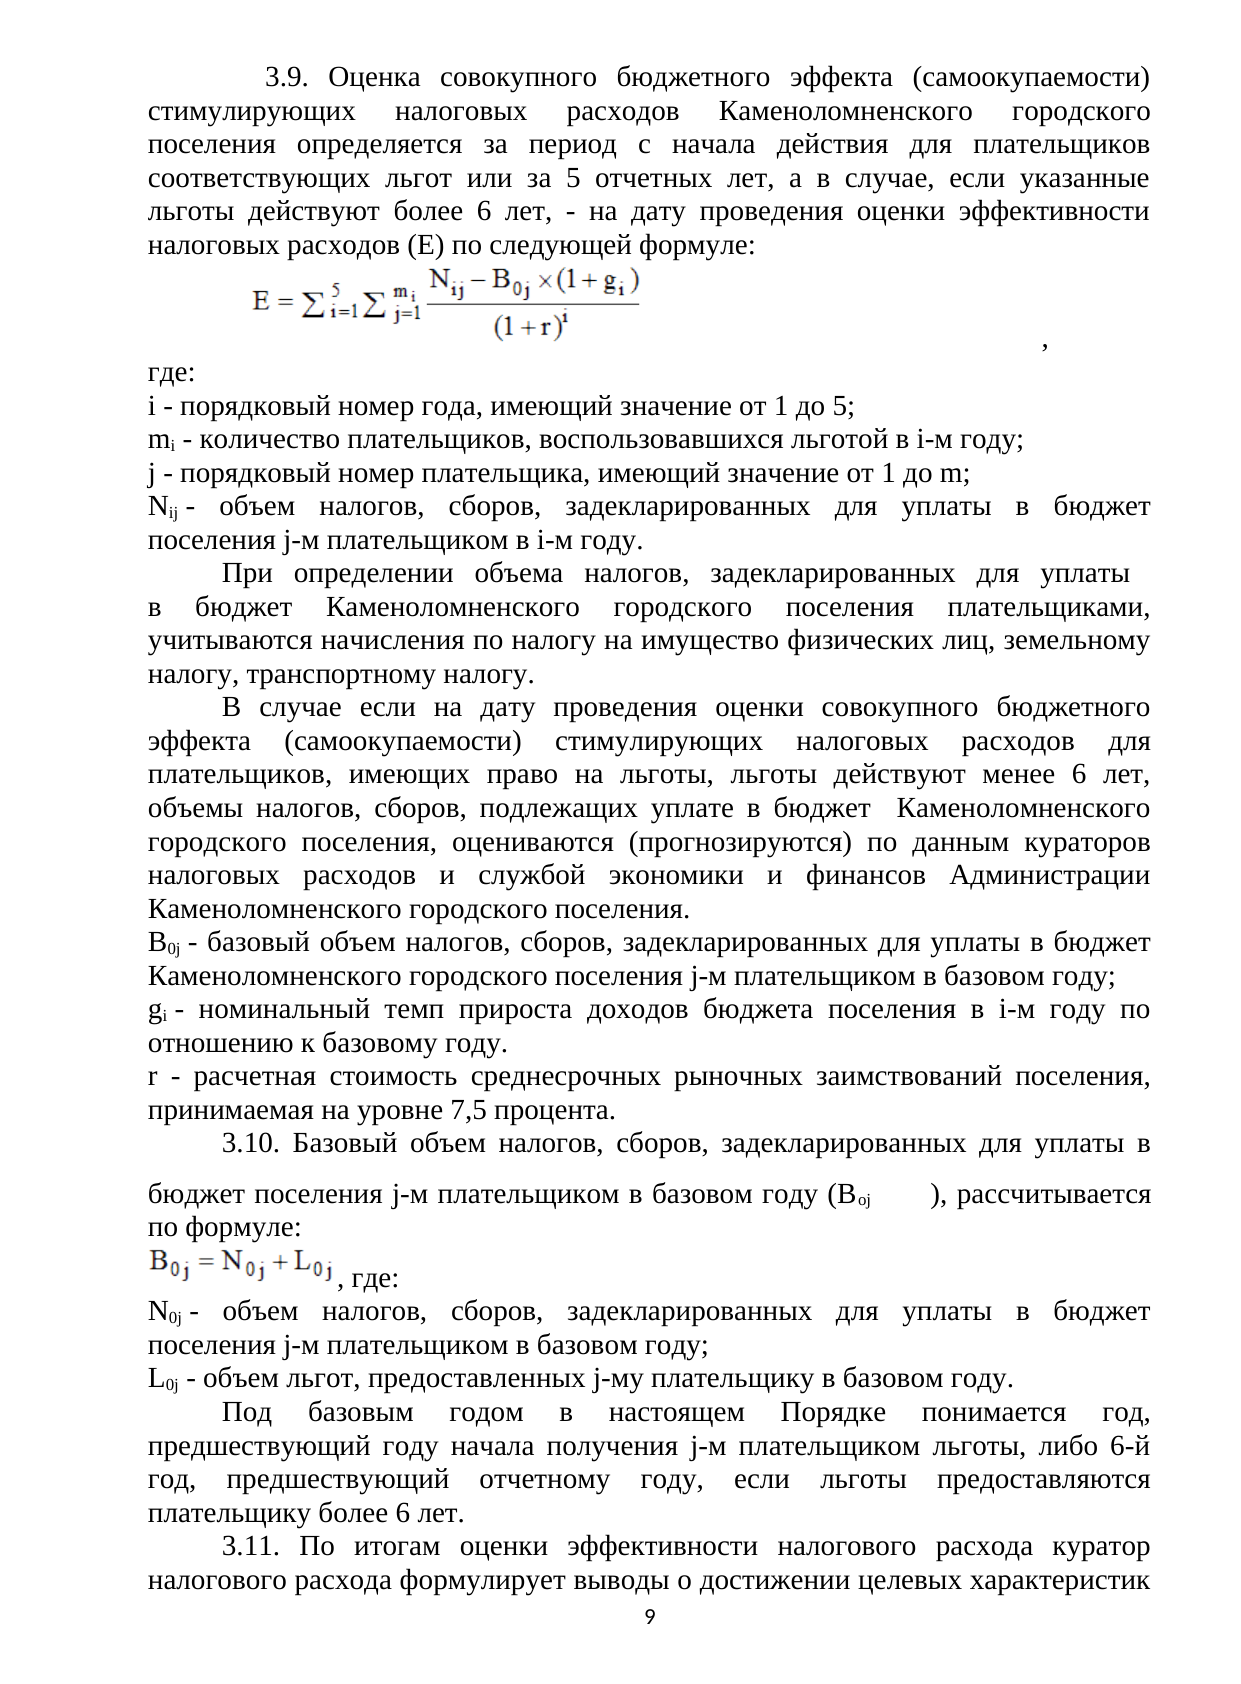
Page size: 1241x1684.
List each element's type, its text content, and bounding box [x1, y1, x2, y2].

text N0j - объем налогов, сборов, задекларированных для уплаты в бюджет поселения j-м плательщиком в базовом году; [148, 1293, 1152, 1361]
text В случае если на дату проведения оценки совокупного бюджетного эффекта (самоокупаемости) стимулирующих налоговых расходов для плательщиков, имеющих право на льготы, льготы действуют менее 6 лет, объемы налогов, сборов, подлежащих уплате в бюджет Каменоломненского городского поселения, оцениваются (прогнозируются) по данным кураторов налоговых расходов и службой экономики и финансов Администрации Каменоломненского городского поселения. [148, 689, 1152, 924]
text 3.10. Базовый объем налогов, сборов, задекларированных для уплаты в бюджет поселения j-м плательщиком в базовом году (Boj ), рассчитывается по формуле: [148, 1126, 1152, 1243]
text j - порядковый номер плательщика, имеющий значение от 1 до m; [148, 455, 1152, 488]
text , где: [148, 1243, 1152, 1293]
text r - расчетная стоимость среднесрочных рыночных заимствований поселения, принимаемая на уровне 7,5 процента. [148, 1058, 1152, 1126]
text gi - номинальный темп прироста доходов бюджета поселения в i-м году по отношению к базовому году. [148, 991, 1152, 1058]
text Nij - объем налогов, сборов, задекларированных для уплаты в бюджет поселения j-м плательщиком в i-м году. [148, 488, 1152, 555]
text 3.9. Оценка совокупного бюджетного эффекта (самоокупаемости) стимулирующих налоговых расходов Каменоломненского городского поселения определяется за период с начала действия для плательщиков соответствующих льгот или за 5 отчетных лет, а в случае, если указанные льготы действуют более 6 лет, - на дату проведения оценки эффективности налоговых расходов (E) по следующей формуле: [148, 59, 1152, 260]
text L0j - объем льгот, предоставленных j-му плательщику в базовом году. [148, 1361, 1152, 1394]
text mi - количество плательщиков, воспользовавшихся льготой в i-м году; [148, 421, 1152, 455]
text где: [148, 354, 1152, 388]
text i - порядковый номер года, имеющий значение от 1 до 5; [148, 388, 1152, 421]
text При определении объема налогов, задекларированных для уплаты в бюджет Каменоломненского городского поселения плательщиками, учитываются начисления по налогу на имущество физических лиц, земельному налогу, транспортному налогу. [148, 555, 1152, 689]
text B0j - базовый объем налогов, сборов, задекларированных для уплаты в бюджет Каменоломненского городского поселения j-м плательщиком в базовом году; [148, 924, 1152, 991]
picture [250, 261, 646, 348]
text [148, 1528, 1152, 1595]
text Под базовым годом в настоящем Порядке понимается год, предшествующий году начала получения j-м плательщиком льготы, либо 6-й год, предшествующий отчетному году, если льготы предоставляются плательщику более 6 лет. [148, 1394, 1152, 1528]
picture [147, 1242, 337, 1288]
